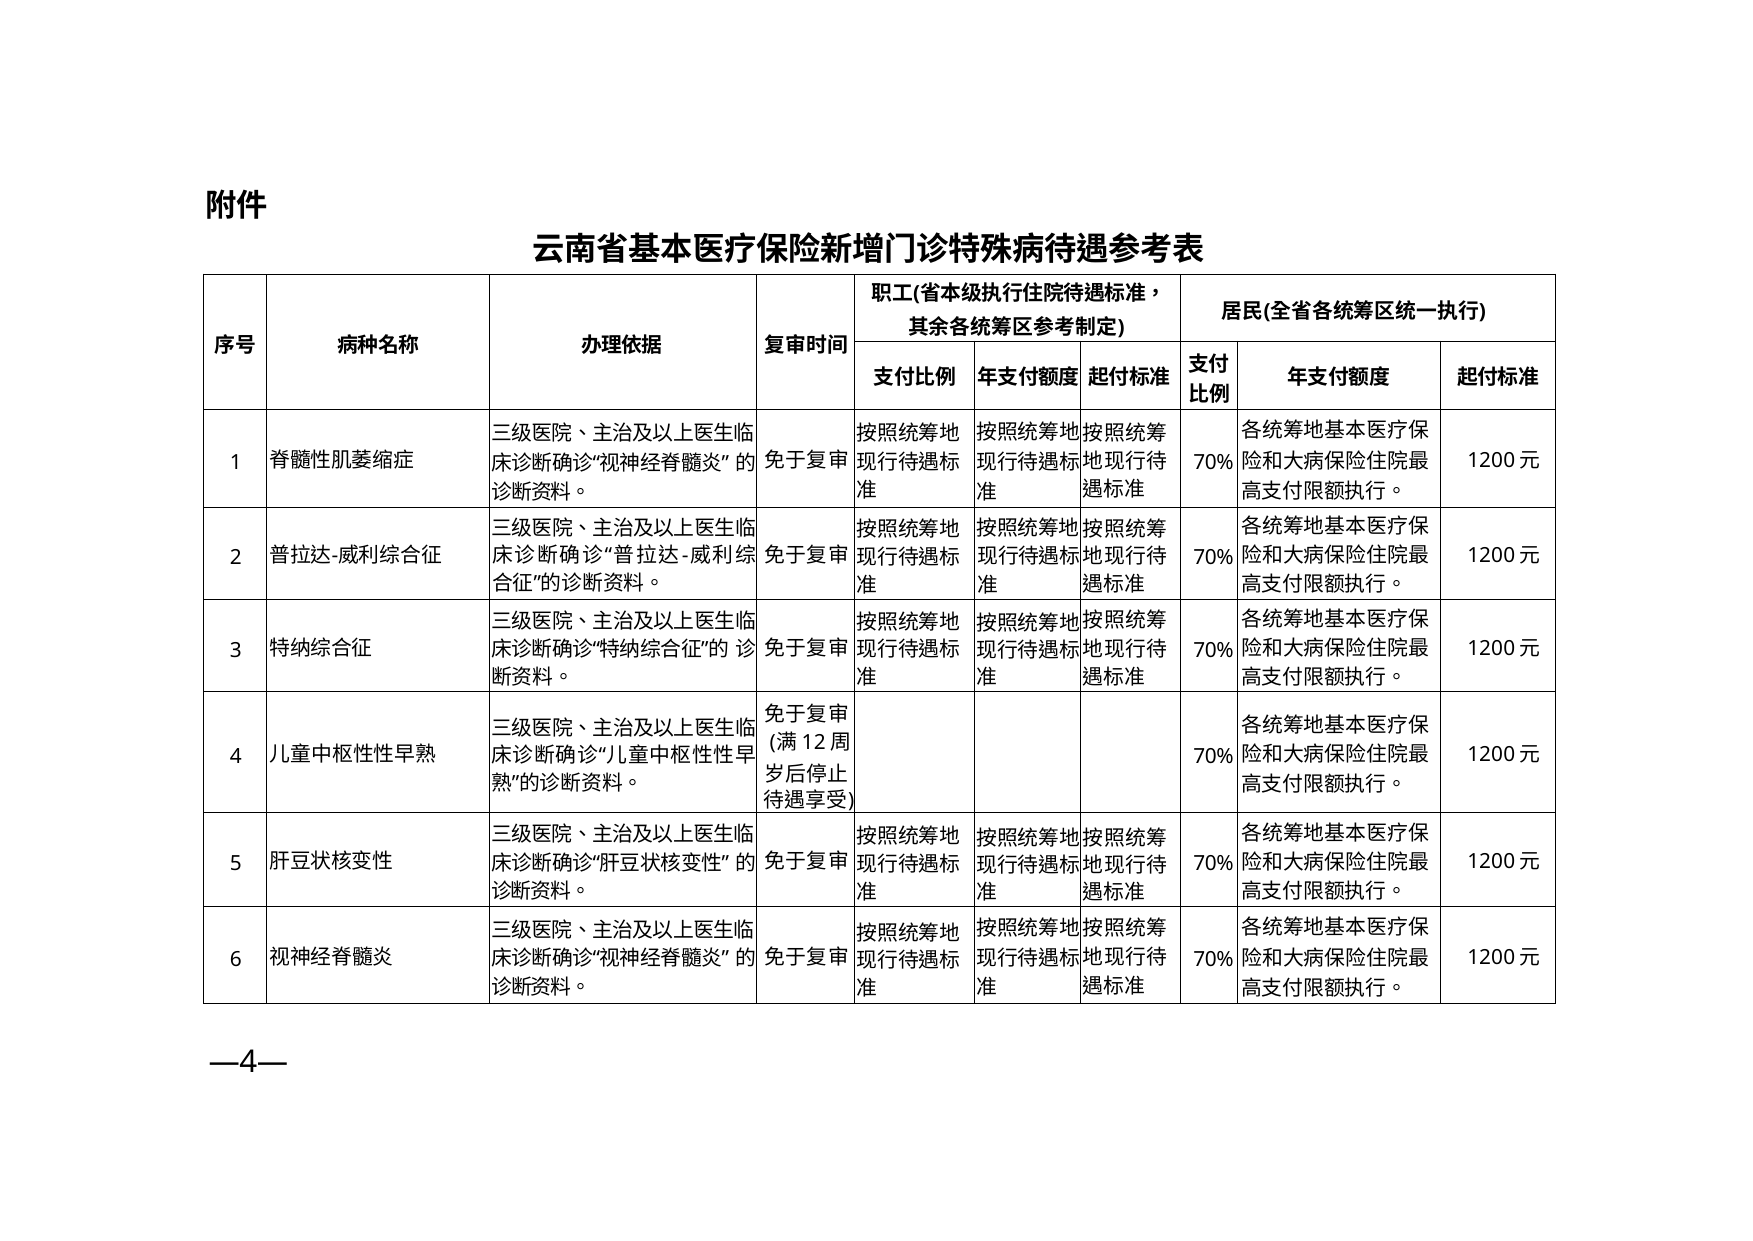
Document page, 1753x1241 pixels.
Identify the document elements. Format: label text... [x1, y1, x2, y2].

table_cell 按照统筹地 现行待遇标 准 [975, 907, 1080, 1002]
table_cell 三级医院、主治及以上医生临 床诊断确诊“普拉达-威利综 合征”的诊断资料。 [490, 508, 756, 599]
table_cell [855, 692, 974, 812]
table_cell 70% [1181, 907, 1237, 1002]
table_cell 免于复审 (满12周 岁后停止 待遇享受) [757, 692, 854, 812]
table_header 办理依据 [490, 275, 756, 409]
table_cell 免于复审 [757, 508, 854, 599]
table_cell 免于复审 [757, 813, 854, 906]
text 云南省基本医疗保险新增门诊特殊病待遇参考表 [533, 228, 1557, 268]
table_cell 5 [204, 813, 266, 906]
table_cell 年支付额度 [1238, 342, 1440, 409]
table_cell 免于复审 [757, 907, 854, 1002]
table_cell 3 [204, 600, 266, 691]
table_cell 按照统筹 地现行待 遇标准 [1081, 508, 1180, 599]
table_cell 按照统筹地 现行待遇标 准 [975, 600, 1080, 691]
table_cell 按照统筹 地现行待 遇标准 [1081, 907, 1180, 1002]
table_cell 按照统筹地 现行待遇标 准 [975, 410, 1080, 507]
table_header 复审时间 [757, 275, 854, 409]
table_cell 三级医院、主治及以上医生临 床诊断确诊“儿童中枢性性早 熟”的诊断资料。 [490, 692, 756, 812]
table_cell 2 [204, 508, 266, 599]
table_cell 按照统筹 地现行待 遇标准 [1081, 600, 1180, 691]
table_header 病种名称 [267, 275, 489, 409]
table_cell 按照统筹地 现行待遇标 准 [975, 508, 1080, 599]
table_cell 三级医院、主治及以上医生临 床诊断确诊“视神经脊髓炎” 的诊断资料。 [490, 907, 756, 1002]
table_cell 支付比例 [855, 342, 974, 409]
table_cell 支付 比例 [1181, 342, 1237, 409]
table_cell 4 [204, 692, 266, 812]
table_cell 脊髓性肌萎缩症 [267, 410, 489, 507]
table_cell 按照统筹地 现行待遇标 准 [855, 813, 974, 906]
table_cell 1200元 [1441, 410, 1555, 507]
table_cell 各统筹地基本医疗保 险和大病保险住院最 高支付限额执行。 [1238, 907, 1440, 1002]
table_cell 各统筹地基本医疗保 险和大病保险住院最 高支付限额执行。 [1238, 508, 1440, 599]
table_cell 70% [1181, 508, 1237, 599]
table_cell 1200元 [1441, 907, 1555, 1002]
table_cell 70% [1181, 600, 1237, 691]
table_header 序号 [204, 275, 266, 409]
table_cell 免于复审 [757, 410, 854, 507]
table_cell 70% [1181, 692, 1237, 812]
table_cell 起付标准 [1441, 342, 1555, 409]
table_cell 各统筹地基本医疗保 险和大病保险住院最 高支付限额执行。 [1238, 600, 1440, 691]
table_cell 按照统筹地 现行待遇标 准 [855, 508, 974, 599]
table_header 居民(全省各统筹区统一执行) [1181, 275, 1555, 341]
table_cell 按照统筹地 现行待遇标 准 [855, 410, 974, 507]
table_cell 1200元 [1441, 692, 1555, 812]
table_cell 1 [204, 410, 266, 507]
table_cell 三级医院、主治及以上医生临 床诊断确诊“视神经脊髓炎” 的诊断资料。 [490, 410, 756, 507]
table_cell 按照统筹地 现行待遇标 准 [855, 600, 974, 691]
table_cell 视神经脊髓炎 [267, 907, 489, 1002]
table_cell 年支付额度 [975, 342, 1080, 409]
text 附件 [206, 184, 1557, 224]
table_cell 免于复审 [757, 600, 854, 691]
table_cell [1081, 692, 1180, 812]
table_cell 肝豆状核变性 [267, 813, 489, 906]
table_cell 儿童中枢性性早熟 [267, 692, 489, 812]
table_cell [975, 692, 1080, 812]
table_cell 按照统筹地 现行待遇标 准 [975, 813, 1080, 906]
table_cell 按照统筹 地现行待 遇标准 [1081, 813, 1180, 906]
table_cell 三级医院、主治及以上医生临 床诊断确诊“特纳综合征”的 诊断资料。 [490, 600, 756, 691]
table_cell 按照统筹地 现行待遇标 准 [855, 907, 974, 1002]
table_cell 普拉达-威利综合征 [267, 508, 489, 599]
table_cell 特纳综合征 [267, 600, 489, 691]
table_cell 按照统筹 地现行待 遇标准 [1081, 410, 1180, 507]
table_cell 起付标准 [1081, 342, 1180, 409]
table_cell 1200元 [1441, 600, 1555, 691]
table_cell 70% [1181, 813, 1237, 906]
table_cell 70% [1181, 410, 1237, 507]
table_header 职工(省本级执行住院待遇标准， 其余各统筹区参考制定) [855, 275, 1180, 341]
table_cell 各统筹地基本医疗保 险和大病保险住院最 高支付限额执行。 [1238, 410, 1440, 507]
table_cell 6 [204, 907, 266, 1002]
table_cell 各统筹地基本医疗保 险和大病保险住院最 高支付限额执行。 [1238, 692, 1440, 812]
table_cell 1200元 [1441, 813, 1555, 906]
table_cell 各统筹地基本医疗保 险和大病保险住院最 高支付限额执行。 [1238, 813, 1440, 906]
table_cell 三级医院、主治及以上医生临 床诊断确诊“肝豆状核变性” 的诊断资料。 [490, 813, 756, 906]
table_cell 1200元 [1441, 508, 1555, 599]
